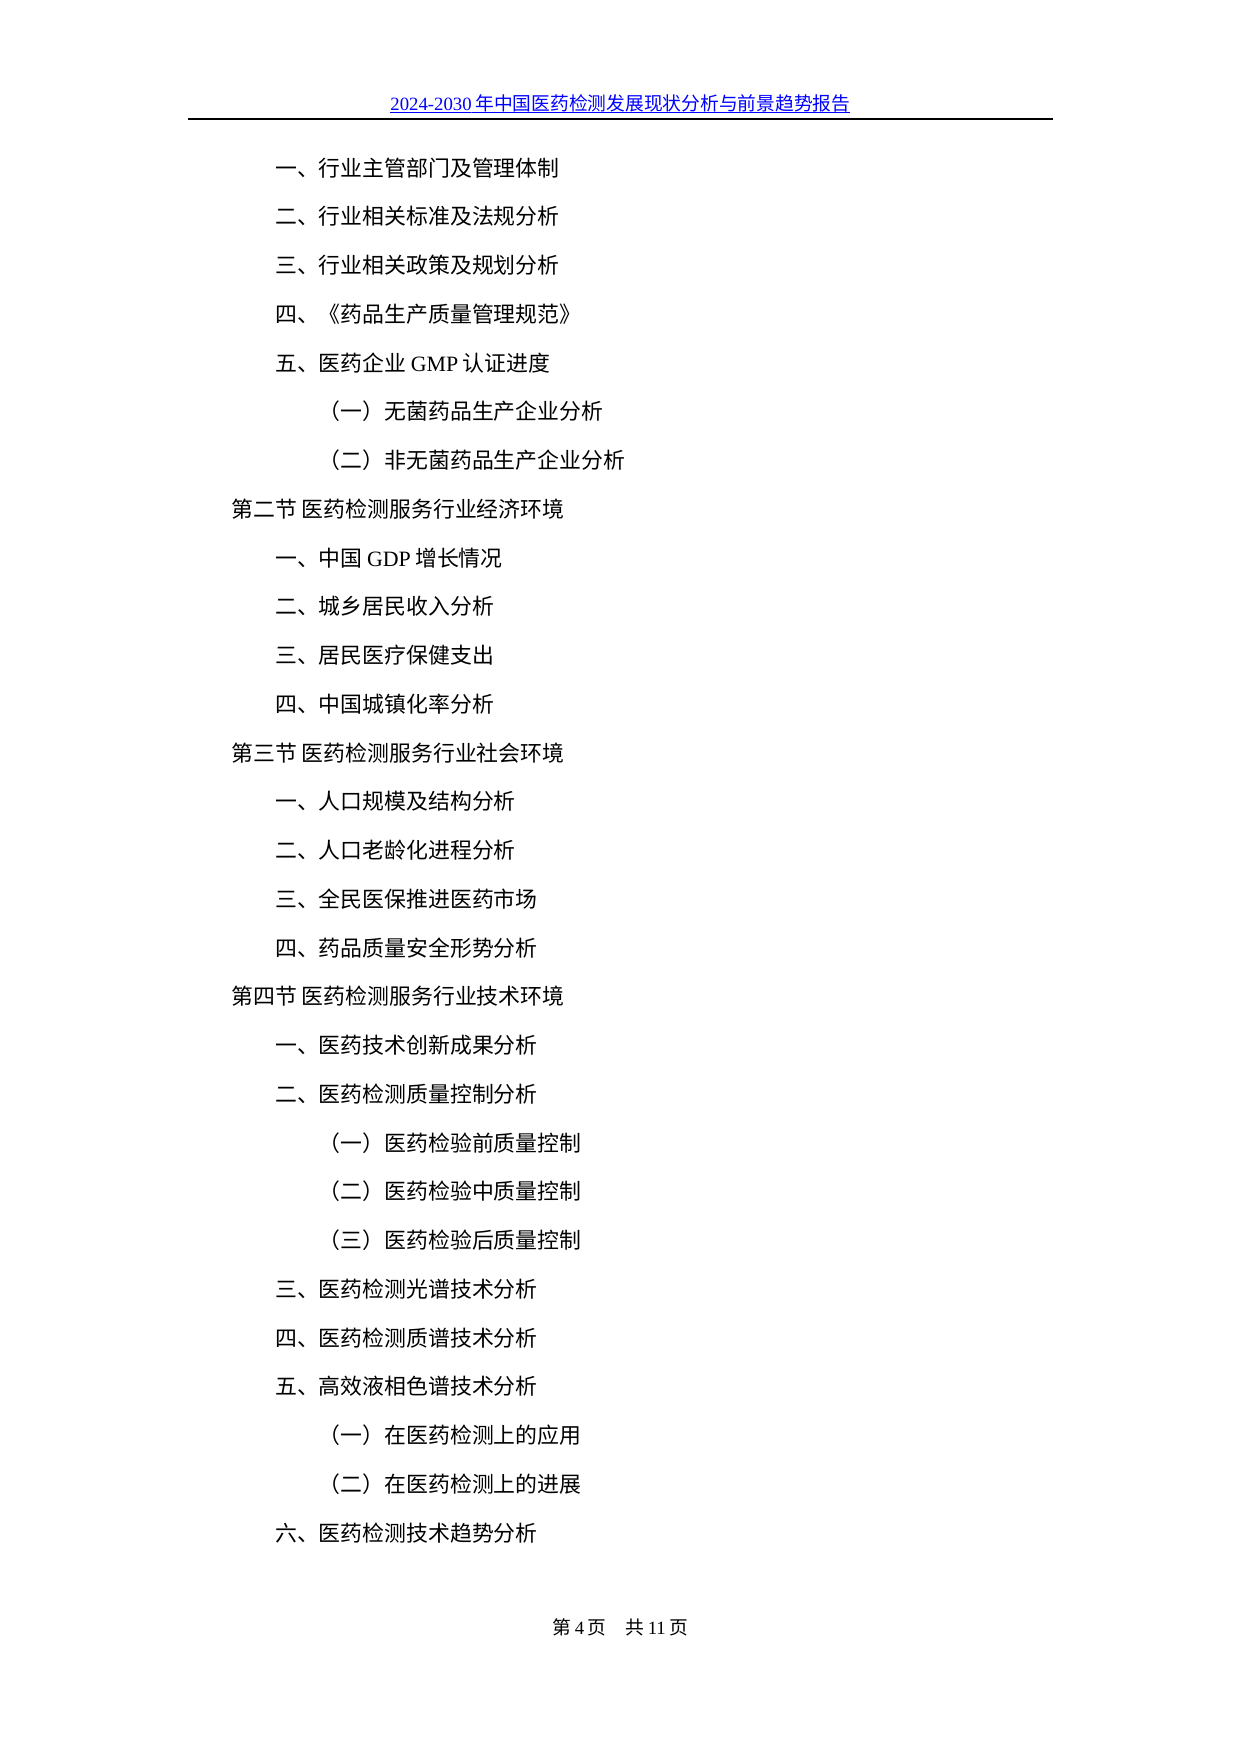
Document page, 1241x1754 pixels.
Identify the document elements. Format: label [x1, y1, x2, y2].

text [187, 150, 1053, 1548]
